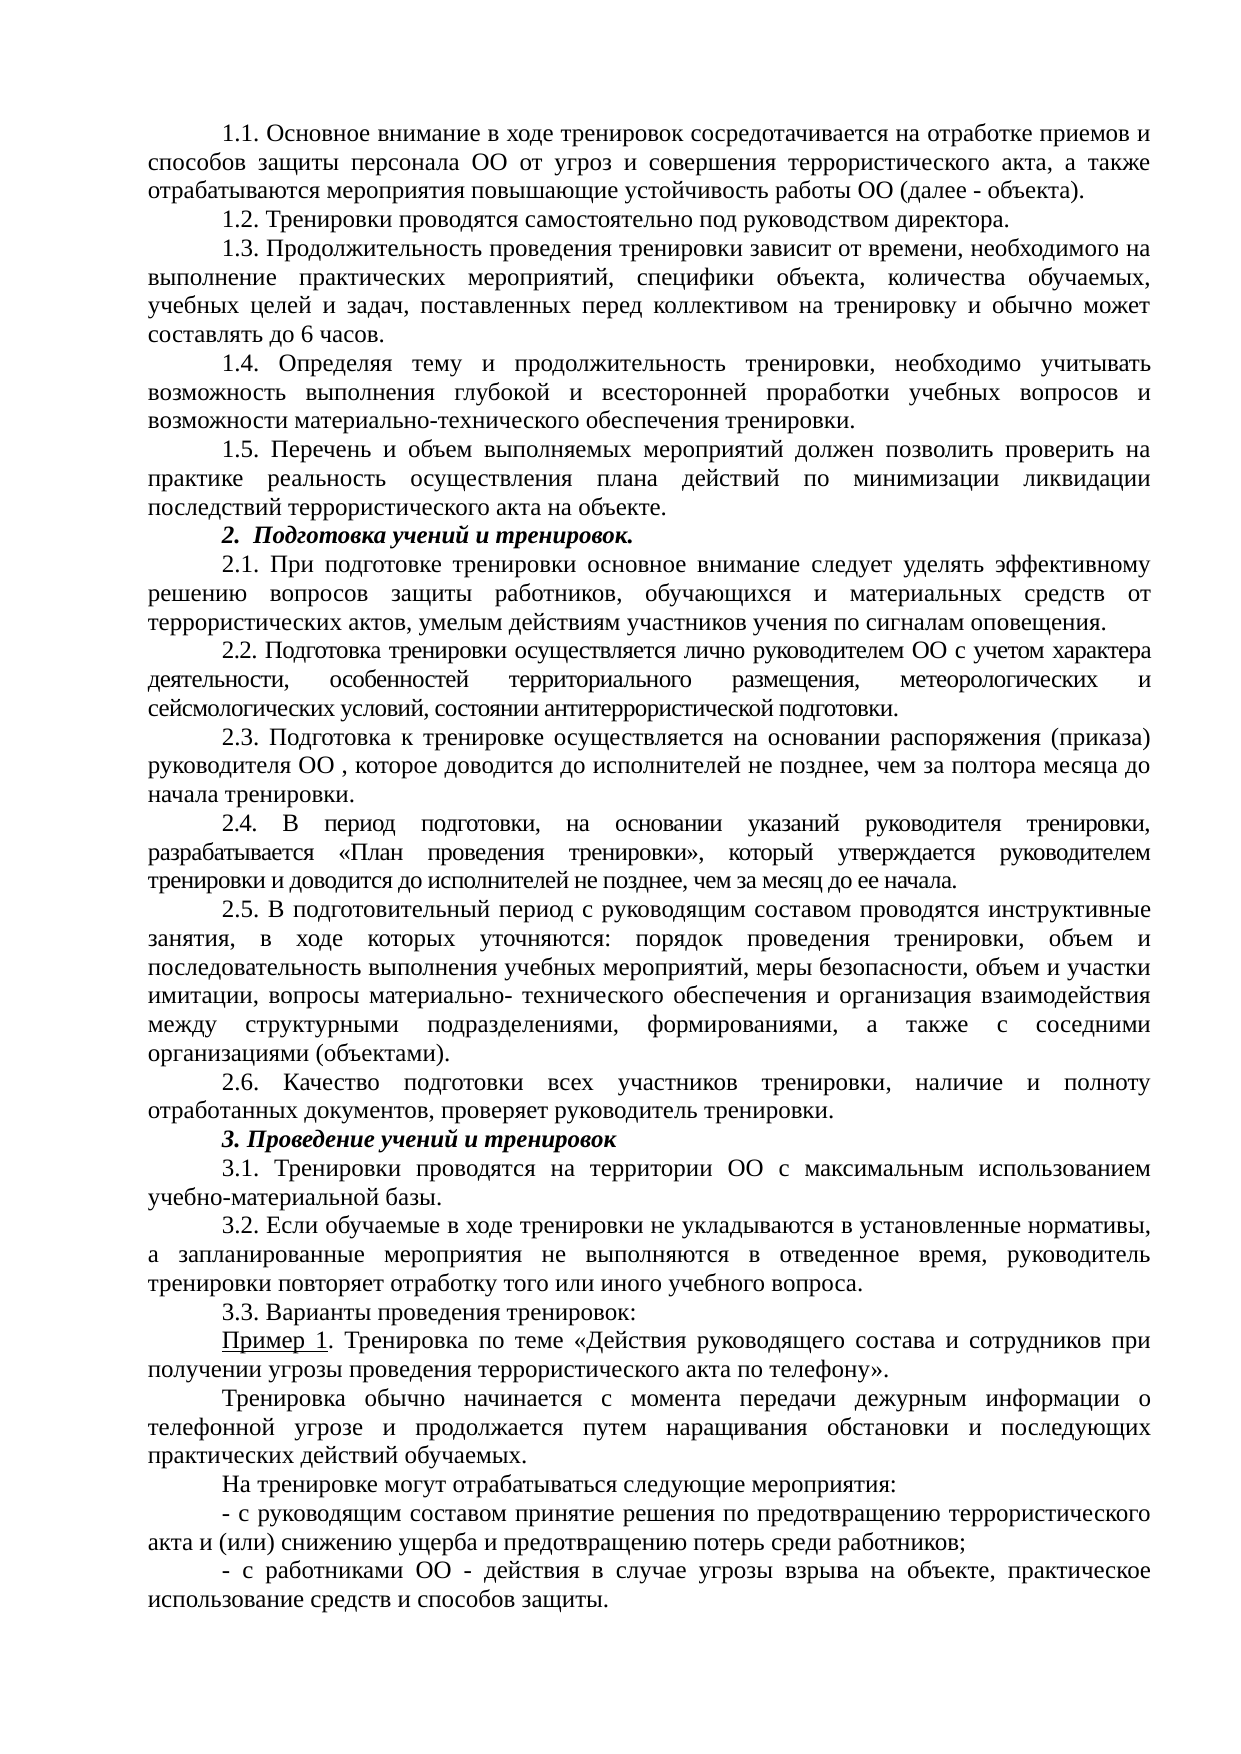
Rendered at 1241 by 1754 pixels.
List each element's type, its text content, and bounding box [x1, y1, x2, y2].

text 1.3. Продолжительность проведения тренировки зависит от времени, необходимого на выполнение практических мероприятий, специфики объекта, количества обучаемых, учебных целей и задач, поставленных перед коллективом на тренировку и обычно может составлять до 6 часов. [148, 233, 1152, 348]
text 1.4. Определяя тему и продолжительность тренировки, необходимо учитывать возможность выполнения глубокой и всесторонней проработки учебных вопросов и возможности материально-технического обеспечения тренировки. [148, 348, 1152, 434]
text 2.3. Подготовка к тренировке осуществляется на основании распоряжения (приказа) руководителя ОО , которое доводится до исполнителей не позднее, чем за полтора месяца до начала тренировки. [148, 722, 1152, 808]
text 1.1. Основное внимание в ходе тренировок сосредотачивается на отработке приемов и способов защиты персонала ОО от угроз и совершения террористического акта, а также отрабатываются мероприятия повышающие устойчивость работы ОО (далее - объекта). [148, 118, 1152, 204]
text Пример 1. Тренировка по теме «Действия руководящего состава и сотрудников при получении угрозы проведения террористического акта по телефону». [148, 1326, 1152, 1383]
text 2.6. Качество подготовки всех участников тренировки, наличие и полноту отработанных документов, проверяет руководитель тренировки. [148, 1067, 1152, 1124]
text Тренировка обычно начинается с момента передачи дежурным информации о телефонной угрозе и продолжается путем наращивания обстановки и последующих практических действий обучаемых. [148, 1383, 1152, 1469]
text 1.5. Перечень и объем выполняемых мероприятий должен позволить проверить на практике реальность осуществления плана действий по минимизации ликвидации последствий террористического акта на объекте. [148, 434, 1152, 521]
text 1.2. Тренировки проводятся самостоятельно под руководством директора. [148, 204, 1152, 233]
text 2.4. В период подготовки, на основании указаний руководителя тренировки, разрабатывается «План проведения тренировки», который утверждается руководителем тренировки и доводится до исполнителей не позднее, чем за месяц до ее начала. [148, 808, 1152, 894]
text - с работниками ОО - действия в случае угрозы взрыва на объекте, практическое использование средств и способов защиты. [148, 1556, 1152, 1613]
text 2.5. В подготовительный период с руководящим составом проводятся инструктивные занятия, в ходе которых уточняются: порядок проведения тренировки, объем и последовательность выполнения учебных мероприятий, меры безопасности, объем и участки имитации, вопросы материально- технического обеспечения и организация взаимодействия между структурными подразделениями, формированиями, а также с соседними организациями (объектами). [148, 894, 1152, 1067]
text 2. Подготовка учений и тренировок. [148, 521, 1152, 549]
text 3.2. Если обучаемые в ходе тренировки не укладываются в установленные нормативы, а запланированные мероприятия не выполняются в отведенное время, руководитель тренировки повторяет отработку того или иного учебного вопроса. [148, 1211, 1152, 1297]
text 3. Проведение учений и тренировок [148, 1124, 1152, 1153]
text - с руководящим составом принятие решения по предотвращению террористического акта и (или) снижению ущерба и предотвращению потерь среди работников; [148, 1498, 1152, 1556]
text 2.2. Подготовка тренировки осуществляется лично руководителем ОО с учетом характера деятельности, особенностей территориального размещения, метеорологических и сейсмологических условий, состоянии антитеррористической подготовки. [148, 636, 1152, 722]
text 2.1. При подготовке тренировки основное внимание следует уделять эффективному решению вопросов защиты работников, обучающихся и материальных средств от террористических актов, умелым действиям участников учения по сигналам оповещения. [148, 549, 1152, 636]
text 3.3. Варианты проведения тренировок: [148, 1297, 1152, 1326]
text На тренировке могут отрабатываться следующие мероприятия: [148, 1469, 1152, 1498]
text 3.1. Тренировки проводятся на территории ОО с максимальным использованием учебно-материальной базы. [148, 1153, 1152, 1211]
